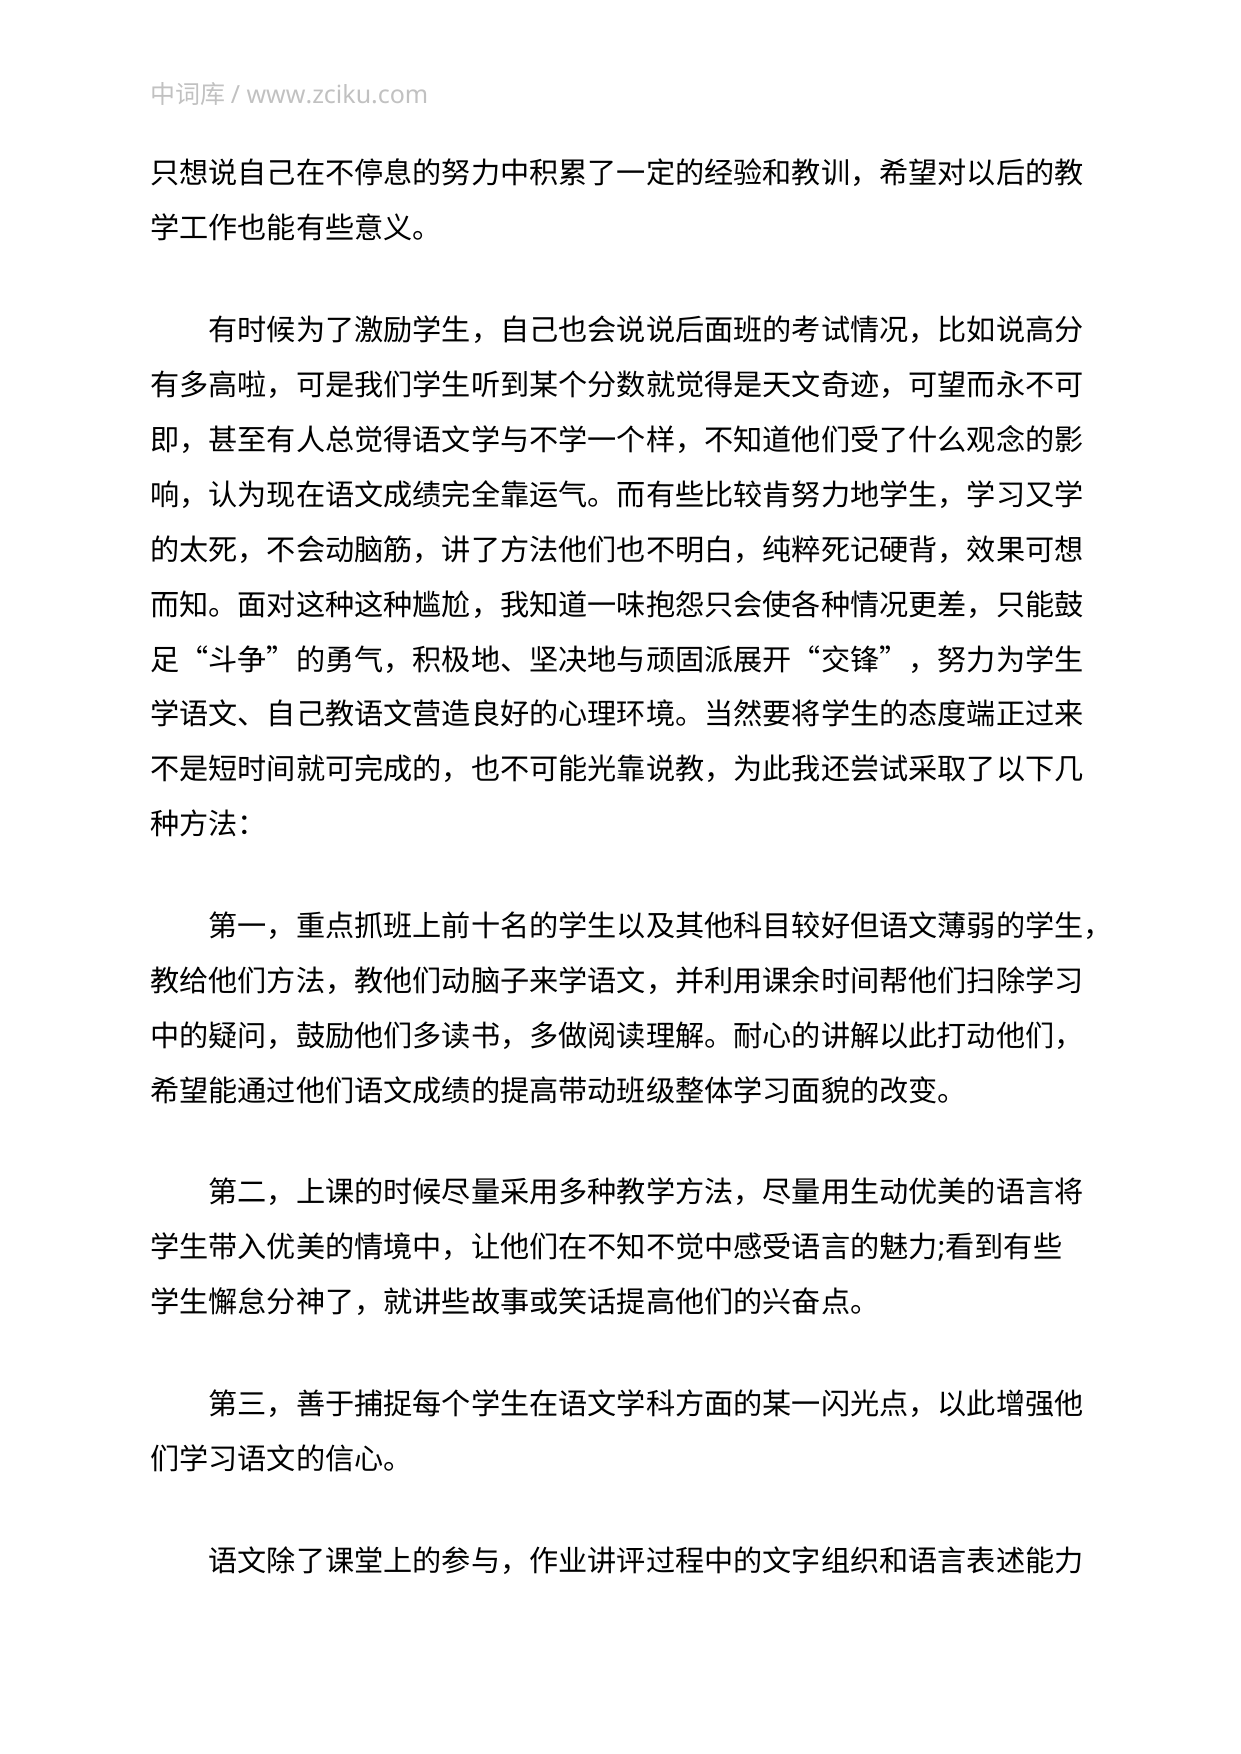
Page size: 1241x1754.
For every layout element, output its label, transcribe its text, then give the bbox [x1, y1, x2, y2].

text 第三，善于捕捉每个学生在语文学科方面的某一闪光点，以此增强他们学习语文的信心。 [150, 1381, 1090, 1478]
text 第二，上课的时候尽量采用多种教学方法，尽量用生动优美的语言将学生带入优美的情境中，让他们在不知不觉中感受语言的魅力;看到有些学生懈怠分神了，就讲些故事或笑话提高他们的兴奋点。 [150, 1169, 1090, 1321]
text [150, 1537, 1090, 1579]
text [150, 150, 1090, 247]
text 有时候为了激励学生，自己也会说说后面班的考试情况，比如说高分有多高啦，可是我们学生听到某个分数就觉得是天文奇迹，可望而永不可即，甚至有人总觉得语文学与不学一个样，不知道他们受了什么观念的影响，认为现在语文成绩完全靠运气。而有些比较肯努力地学生，学习又学的太死，不会动脑筋，讲了方法他们也不明白，纯粹死记硬背，效果可想而知。面对这种这种尴尬，我知道一味抱怨只会使各种情况更差，只能鼓足“斗争”的勇气，积极地、坚决地与顽固派展开“交锋”，努力为学生学语文、自己教语文营造良好的心理环境。当然要将学生的态度端正过来不是短时间就可完成的，也不可能光靠说教，为此我还尝试采取了以下几种方法： [150, 307, 1090, 843]
text 第一，重点抓班上前十名的学生以及其他科目较好但语文薄弱的学生，教给他们方法，教他们动脑子来学语文，并利用课余时间帮他们扫除学习中的疑问，鼓励他们多读书，多做阅读理解。耐心的讲解以此打动他们，希望能通过他们语文成绩的提高带动班级整体学习面貌的改变。 [150, 902, 1090, 1109]
